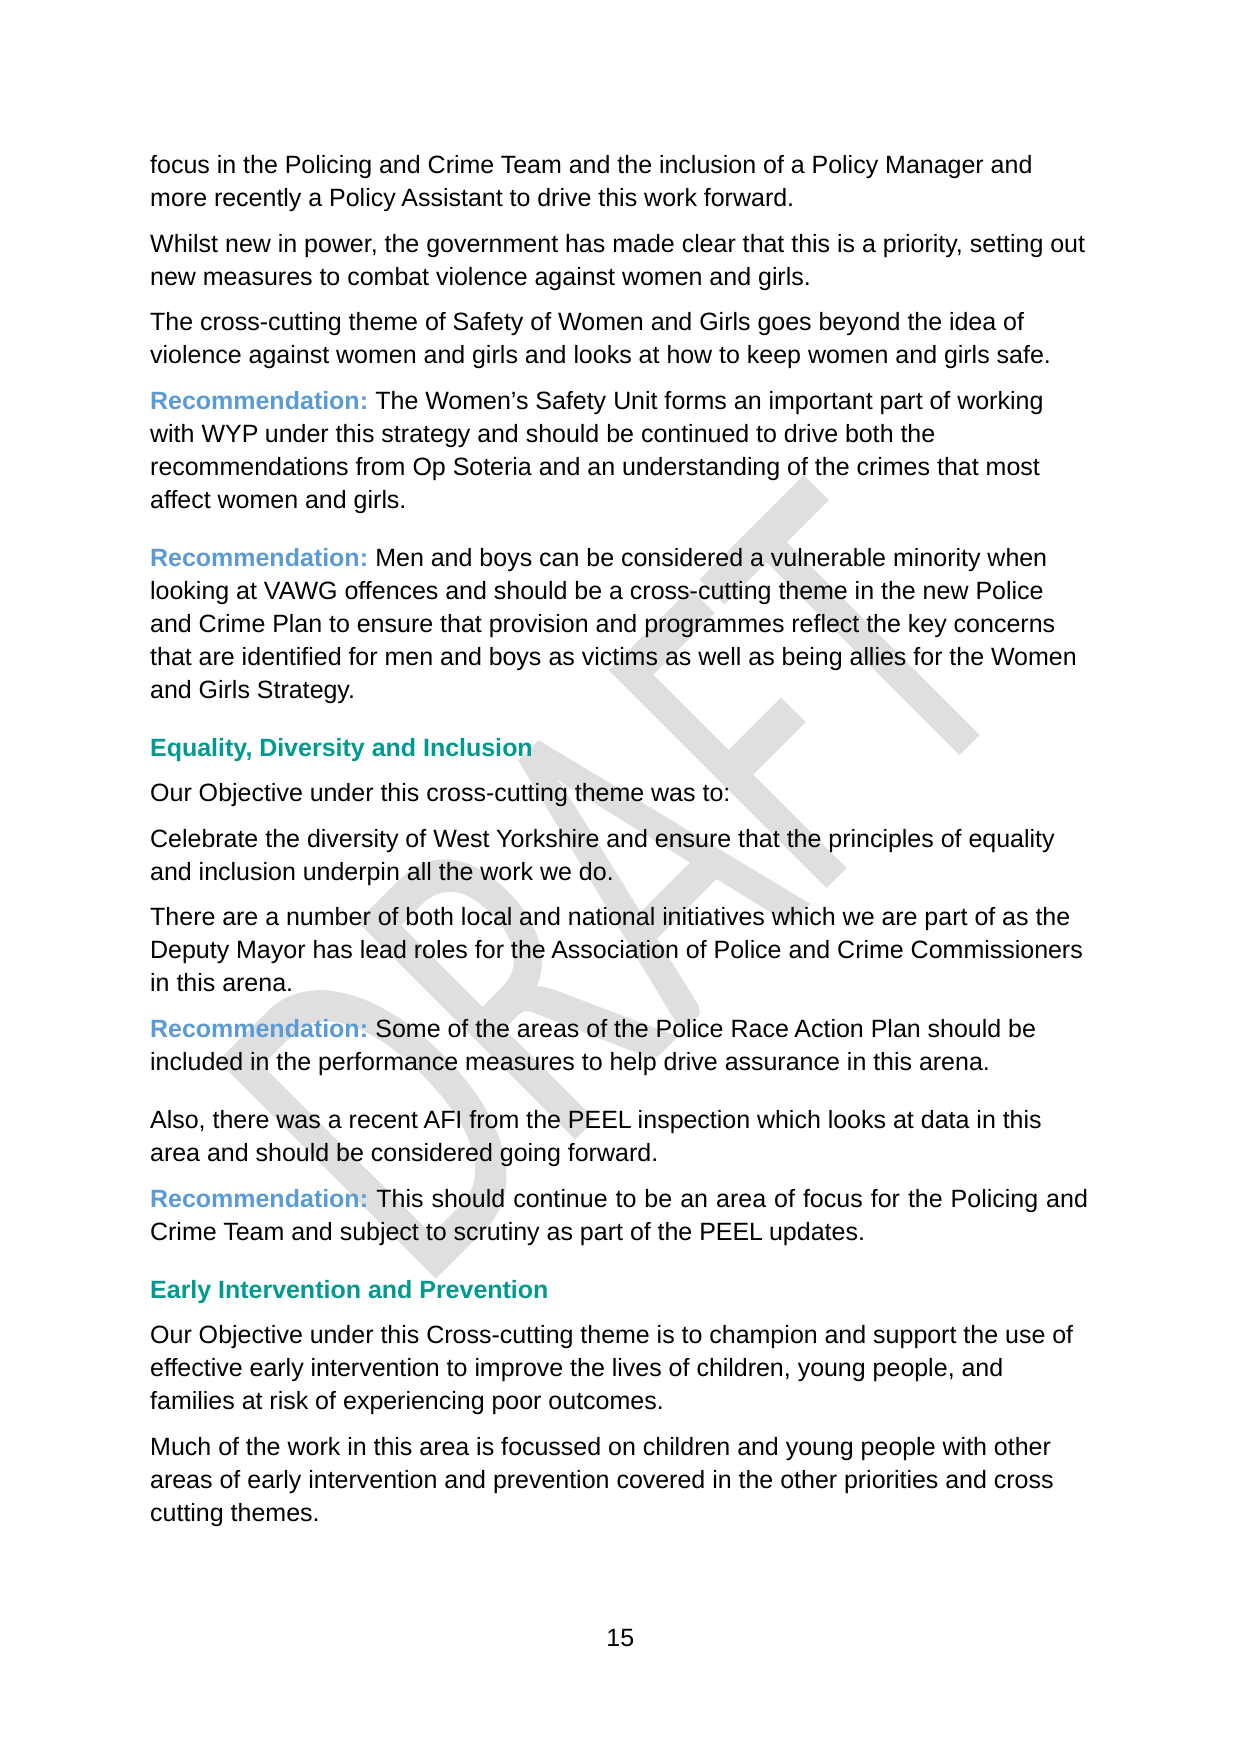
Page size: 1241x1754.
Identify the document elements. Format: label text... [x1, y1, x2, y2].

subtitle Equality, Diversity and Inclusion [150, 733, 1090, 762]
subtitle Early Intervention and Prevention [150, 1274, 1090, 1303]
text Recommendation: Some of the areas of the Police Race Action Plan should be included in the performance measures to help drive assurance in this arena. [150, 1014, 1090, 1076]
text Much of the work in this area is focussed on children and young people with other areas of early intervention and prevention covered in the other priorities and cross cutting themes. [150, 1432, 1090, 1526]
text Recommendation: Men and boys can be considered a vulnerable minority when looking at VAWG offences and should be a cross-cutting theme in the new Police and Crime Plan to ensure that provision and programmes reflect the key concerns that are identified for men and boys as victims as well as being allies for the Women and Girls Strategy. [150, 543, 1090, 703]
text Recommendation: This should continue to be an area of focus for the Policing and Crime Team and subject to scrutiny as part of the PEEL updates. [150, 1183, 1090, 1245]
text Our Objective under this Cross-cutting theme is to champion and support the use of effective early intervention to improve the lives of children, young people, and families at risk of experiencing poor outcomes. [150, 1320, 1090, 1415]
text Whilst new in power, the government has made clear that this is a priority, setting out new measures to combat violence against women and girls. [150, 228, 1090, 290]
text Also, there was a recent AFI from the PEEL inspection which looks at data in this area and should be considered going forward. [150, 1105, 1090, 1167]
text Recommendation: The Women’s Safety Unit forms an important part of working with WYP under this strategy and should be continued to drive both the recommendations from Op Soteria and an understanding of the crimes that most affect women and girls. [150, 386, 1090, 513]
text There are a number of both local and national initiatives which we are part of as the Deputy Mayor has lead roles for the Association of Police and Crime Commissioners in this arena. [150, 902, 1090, 997]
text Our Objective under this cross-cutting theme was to: [150, 778, 1090, 807]
text Celebrate the diversity of West Yorkshire and ensure that the principles of equality and inclusion underpin all the work we do. [150, 824, 1090, 886]
text The cross-cutting theme of Safety of Women and Girls goes beyond the idea of violence against women and girls and looks at how to keep women and girls safe. [150, 307, 1090, 369]
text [150, 150, 1090, 212]
